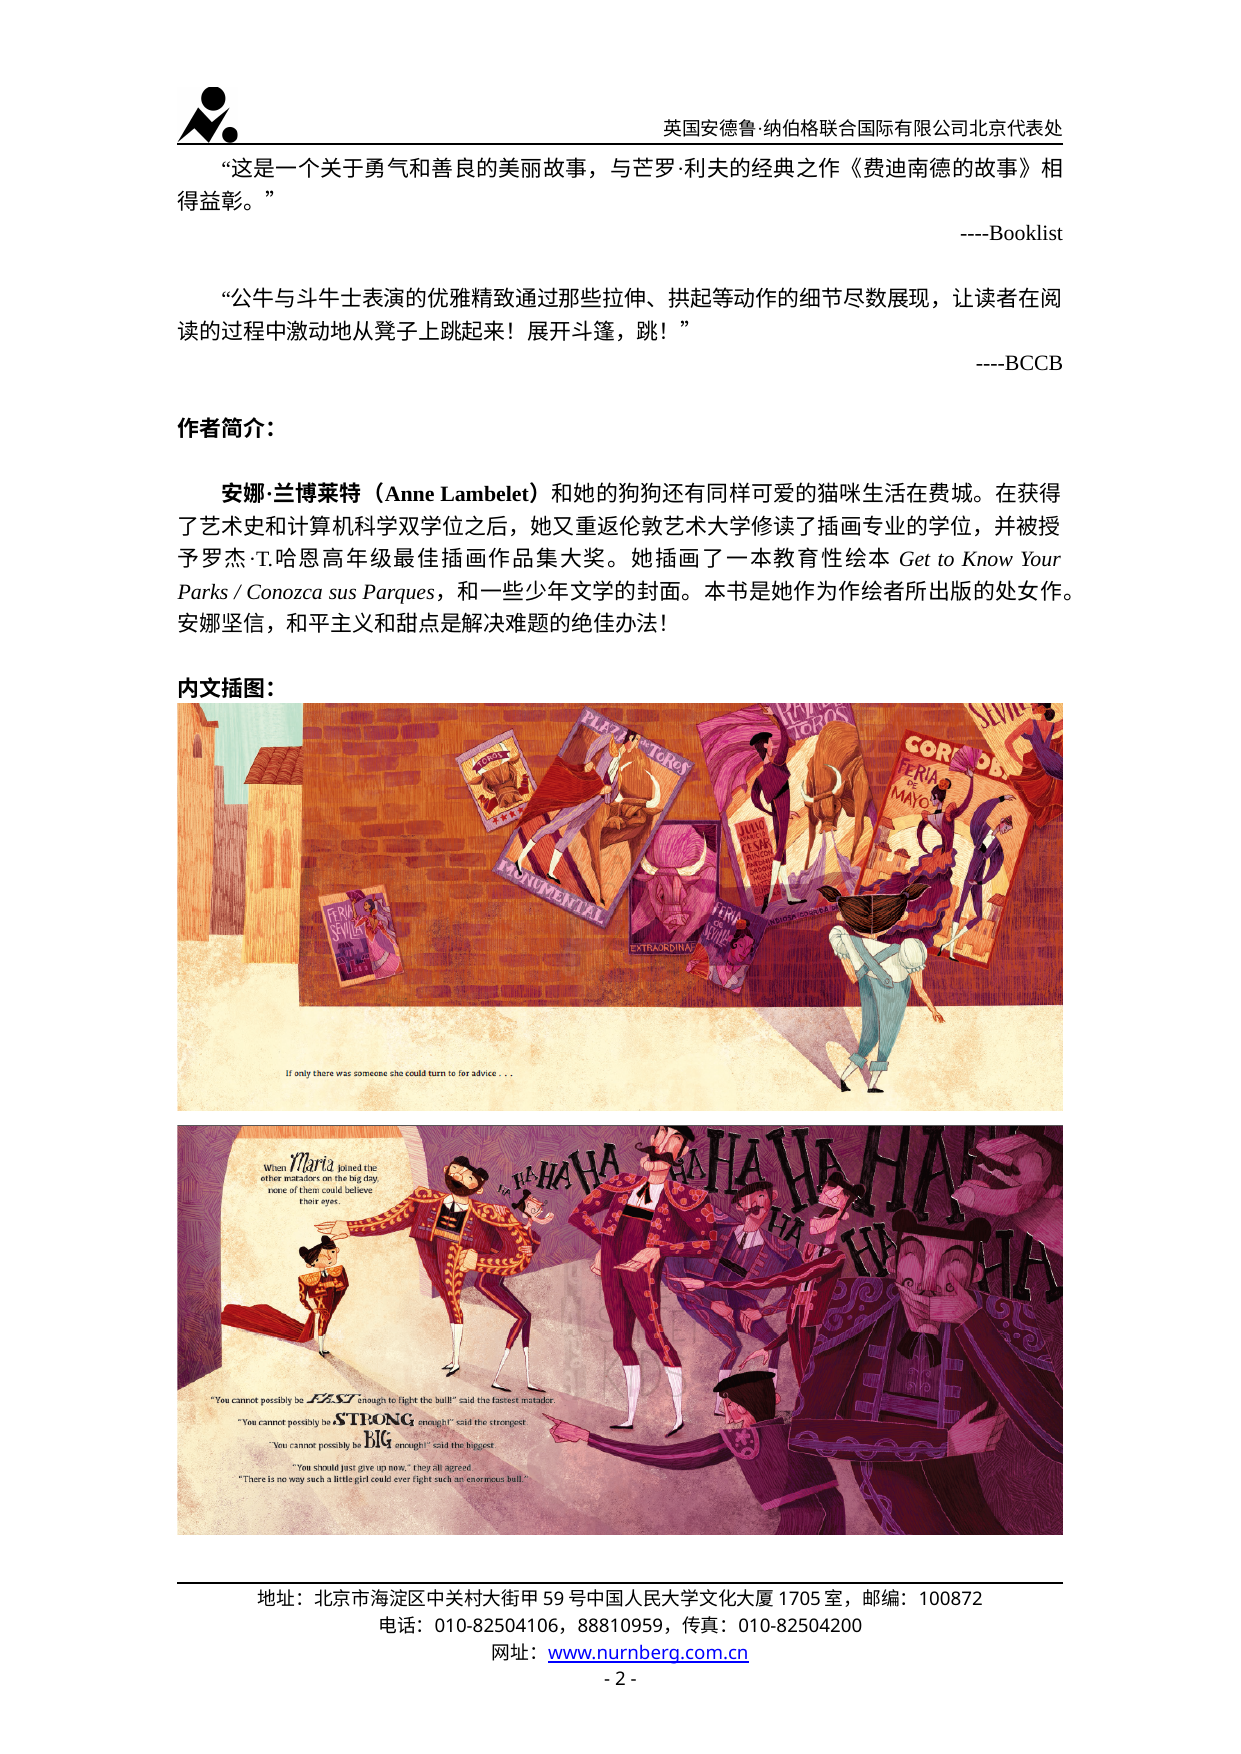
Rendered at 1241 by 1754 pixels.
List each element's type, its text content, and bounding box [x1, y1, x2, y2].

text “这是一个关于勇气和善良的美丽故事，与芒罗·利夫的经典之作《费迪南德的故事》相得益彰。” [177, 151, 1063, 216]
picture [177, 703, 1063, 1111]
text ----BCCB [177, 346, 1063, 378]
text 内文插图： [177, 671, 1063, 703]
picture [177, 87, 238, 143]
text “公牛与斗牛士表演的优雅精致通过那些拉伸、拱起等动作的细节尽数展现，让读者在阅读的过程中激动地从凳子上跳起来！展开斗篷，跳！” [177, 281, 1063, 346]
text 作者简介： [177, 411, 1063, 443]
picture [177, 1125, 1063, 1535]
text 安娜·兰博莱特（Anne Lambelet）和她的狗狗还有同样可爱的猫咪生活在费城。在获得了艺术史和计算机科学双学位之后，她又重返伦敦艺术大学修读了插画专业的学位，并被授予罗杰·T.哈恩高年级最佳插画作品集大奖。她插画了一本教育性绘本Get to Know Your Parks / Conozca sus Parques，和一些少年文学的封面。本书是她作为作绘者所出版的处女作。安娜坚信，和平主义和甜点是解决难题的绝佳办法！ [177, 476, 1063, 638]
text ----Booklist [177, 216, 1063, 248]
